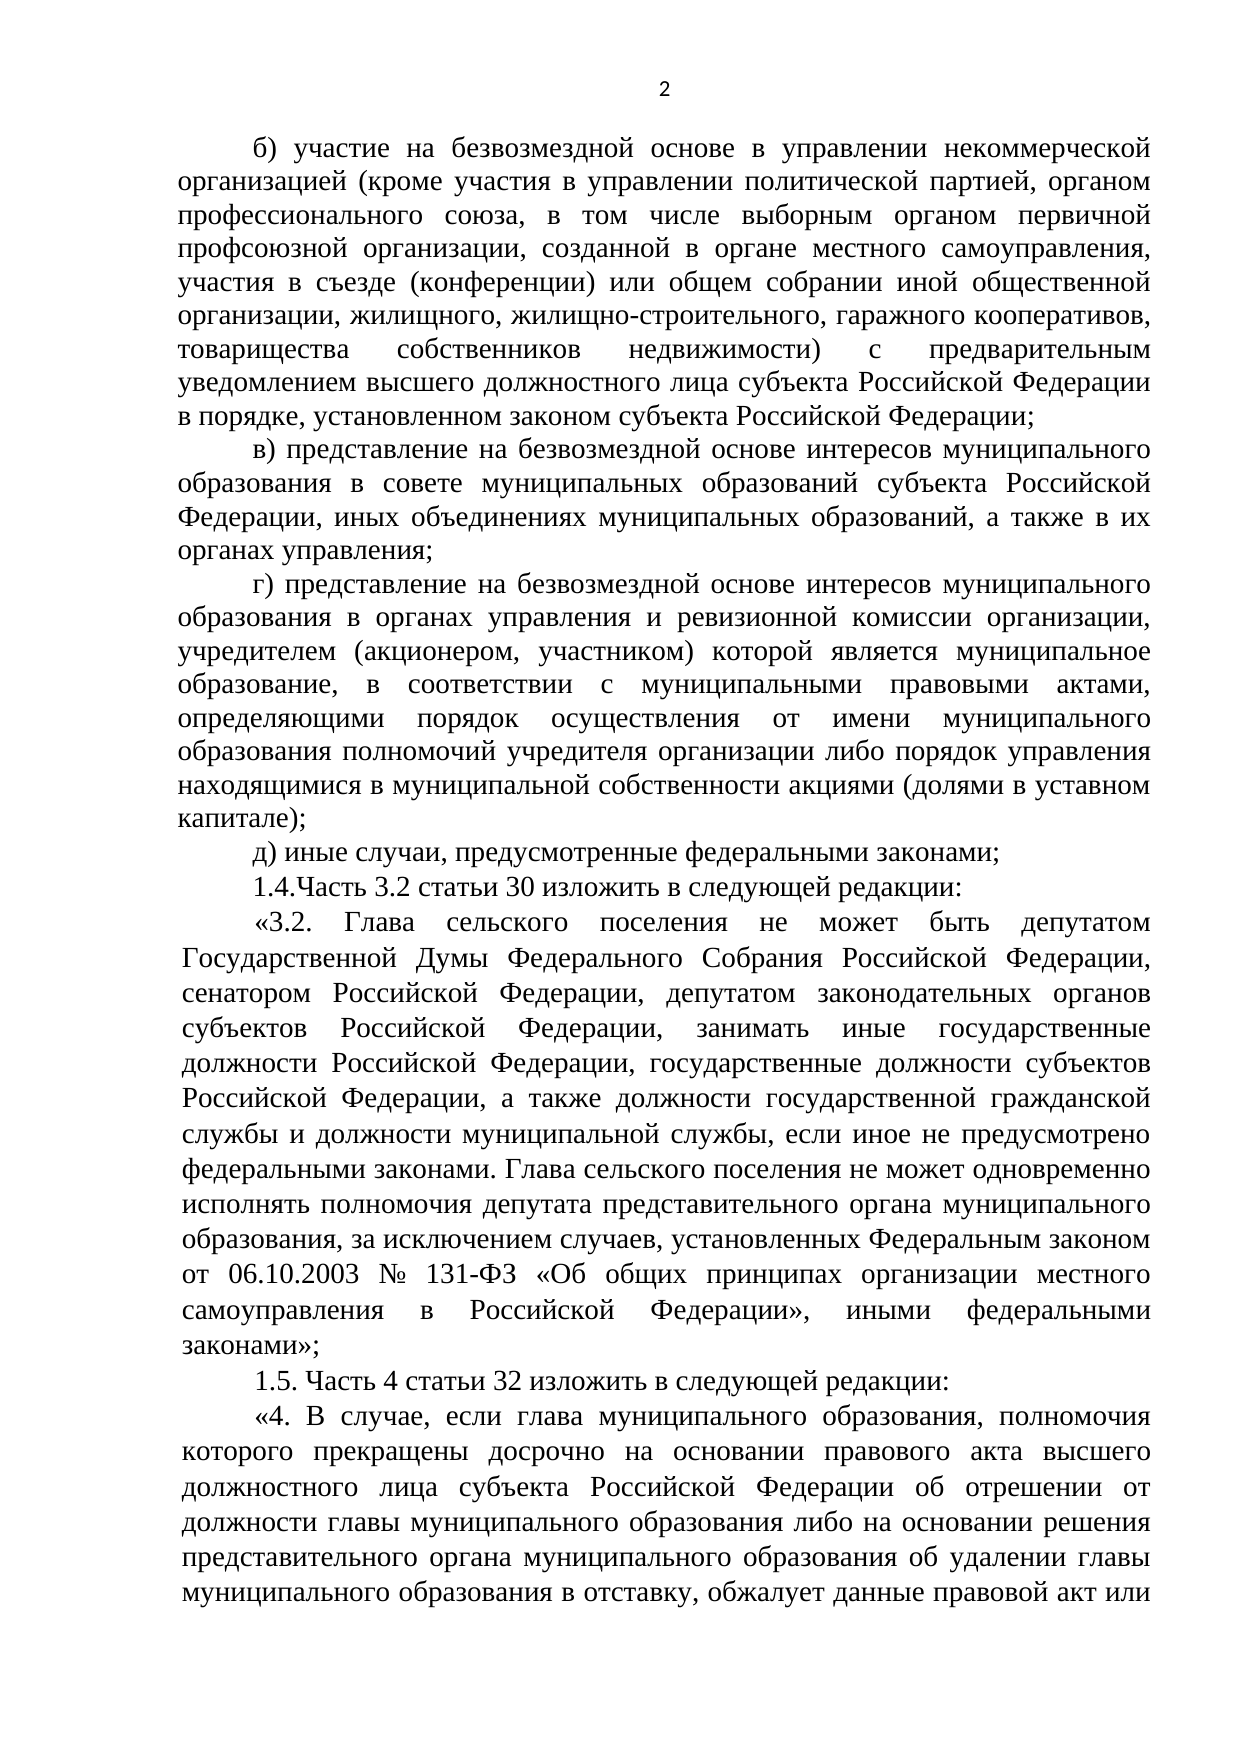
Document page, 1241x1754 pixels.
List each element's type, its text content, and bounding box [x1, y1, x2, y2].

text б) участие на безвозмездной основе в управлении некоммерческой организацией (кроме участия в управлении политической партией, органом профессионального союза, в том числе выборным органом первичной профсоюзной организации, созданной в органе местного самоуправления, участия в съезде (конференции) или общем собрании иной общественной организации, жилищного, жилищно-строительного, гаражного кооперативов, товарищества собственников недвижимости) с предварительным уведомлением высшего должностного лица субъекта Российской Федерации в порядке, установленном законом субъекта Российской Федерации; [177, 130, 1152, 432]
text «3.2. Глава сельского поселения не может быть депутатом Государственной Думы Федерального Собрания Российской Федерации, сенатором Российской Федерации, депутатом законодательных органов субъектов Российской Федерации, занимать иные государственные должности Российской Федерации, государственные должности субъектов Российской Федерации, а также должности государственной гражданской службы и должности муниципальной службы, если иное не предусмотрено федеральными законами. Глава сельского поселения не может одновременно исполнять полномочия депутата представительного органа муниципального образования, за исключением случаев, установленных Федеральным законом от 06.10.2003 № 131-ФЗ «Об общих принципах организации местного самоуправления в Российской Федерации», иными федеральными законами»; [182, 904, 1152, 1361]
text в) представление на безвозмездной основе интересов муниципального образования в совете муниципальных образований субъекта Российской Федерации, иных объединениях муниципальных образований, а также в их органах управления; [177, 432, 1152, 566]
text д) иные случаи, предусмотренные федеральными законами; [177, 834, 1152, 868]
text 1.4.Часть 3.2 статьи 30 изложить в следующей редакции: [177, 869, 1152, 903]
text 1.5. Часть 4 статьи 32 изложить в следующей редакции: [182, 1363, 1128, 1396]
text г) представление на безвозмездной основе интересов муниципального образования в органах управления и ревизионной комиссии организации, учредителем (акционером, участником) которой является муниципальное образование, в соответствии с муниципальными правовыми актами, определяющими порядок осуществления от имени муниципального образования полномочий учредителя организации либо порядок управления находящимися в муниципальной собственности акциями (долями в уставном капитале); [177, 566, 1152, 834]
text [182, 1398, 1152, 1608]
